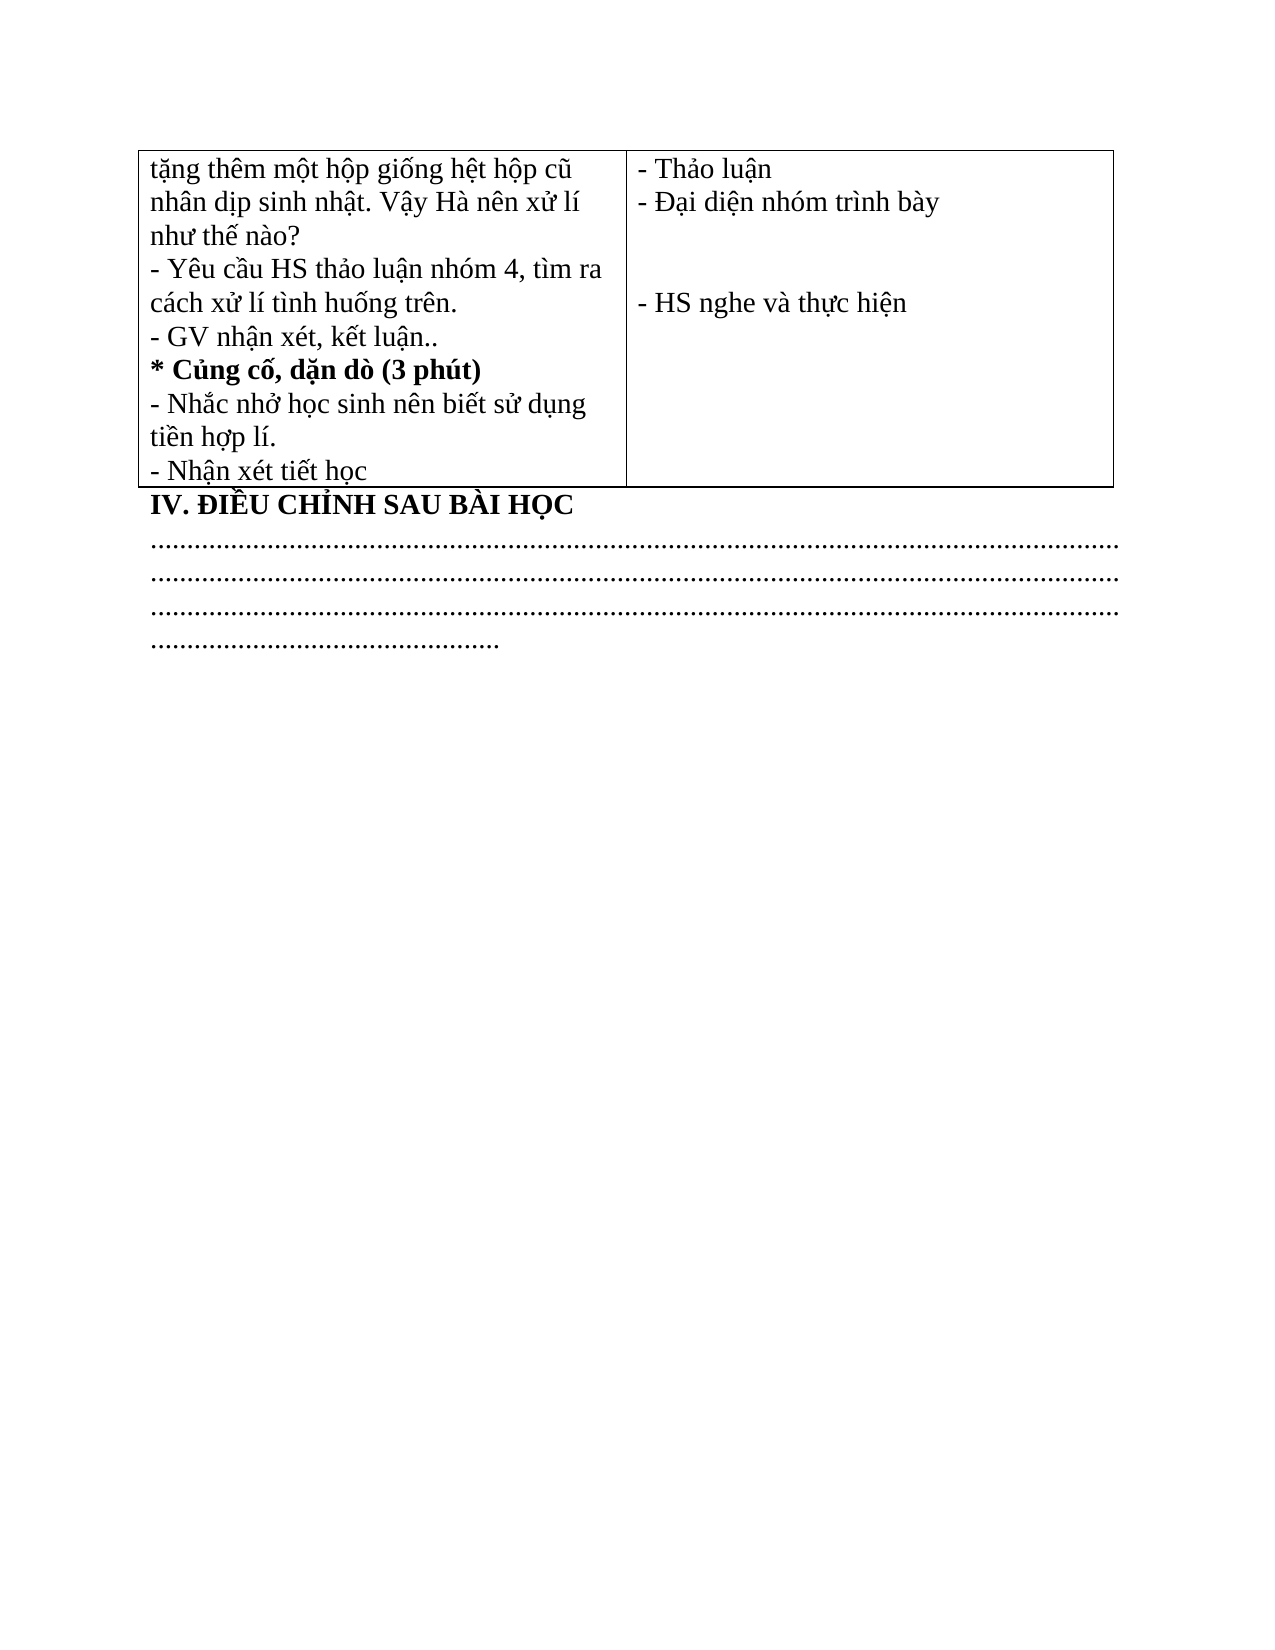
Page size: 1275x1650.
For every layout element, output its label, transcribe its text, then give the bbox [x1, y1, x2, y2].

text ............................................................................................................................................................................................................................................................................................................................................................................................................................................................... [150, 521, 1125, 655]
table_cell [139, 151, 626, 486]
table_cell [627, 151, 1113, 486]
text IV. ĐIỀU CHỈNH SAU BÀI HỌC [150, 487, 1125, 521]
